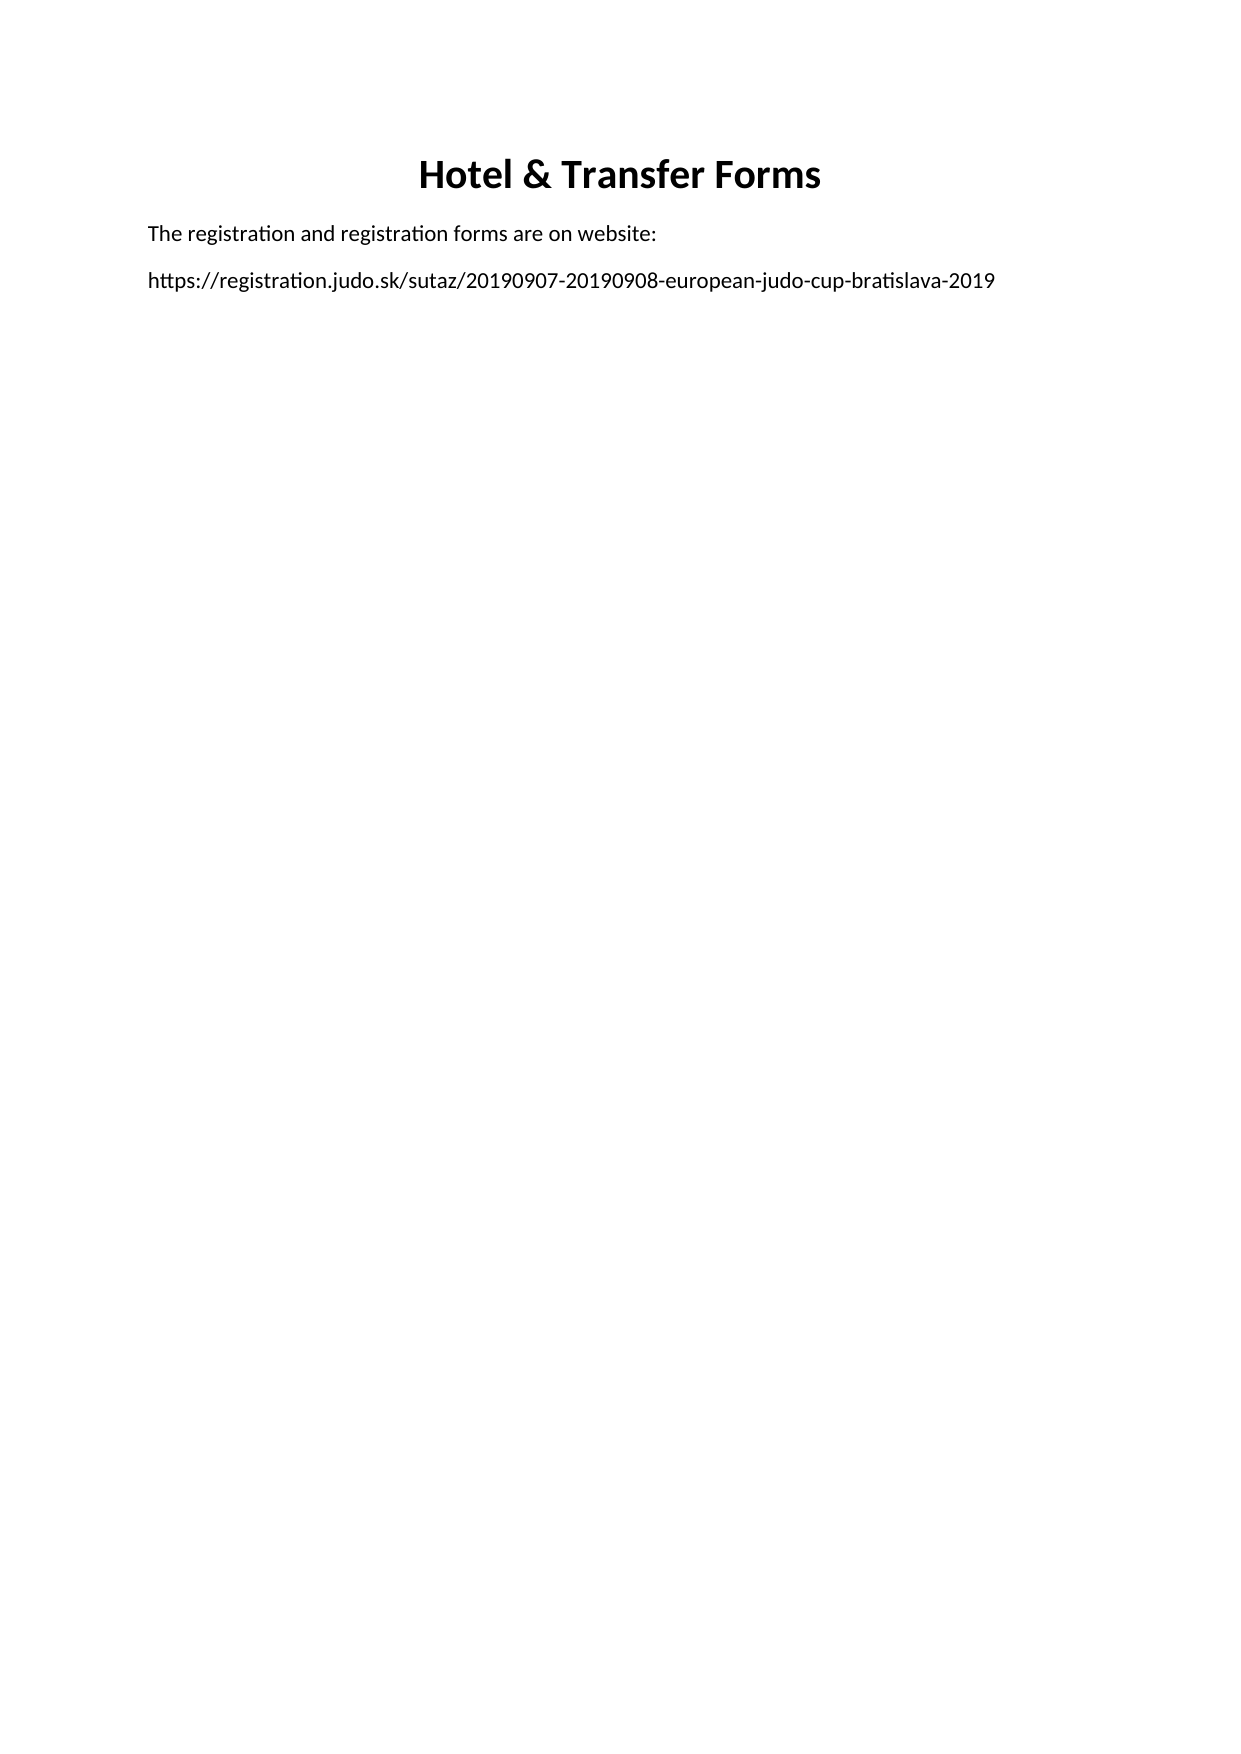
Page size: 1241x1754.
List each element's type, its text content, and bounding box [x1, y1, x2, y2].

text The registration and registration forms are on website: [148, 219, 1093, 247]
text https://registration.judo.sk/sutaz/20190907-20190908-european-judo-cup-bratislava-2019 [148, 266, 1093, 294]
text Hotel & Transfer Forms [148, 148, 1093, 198]
